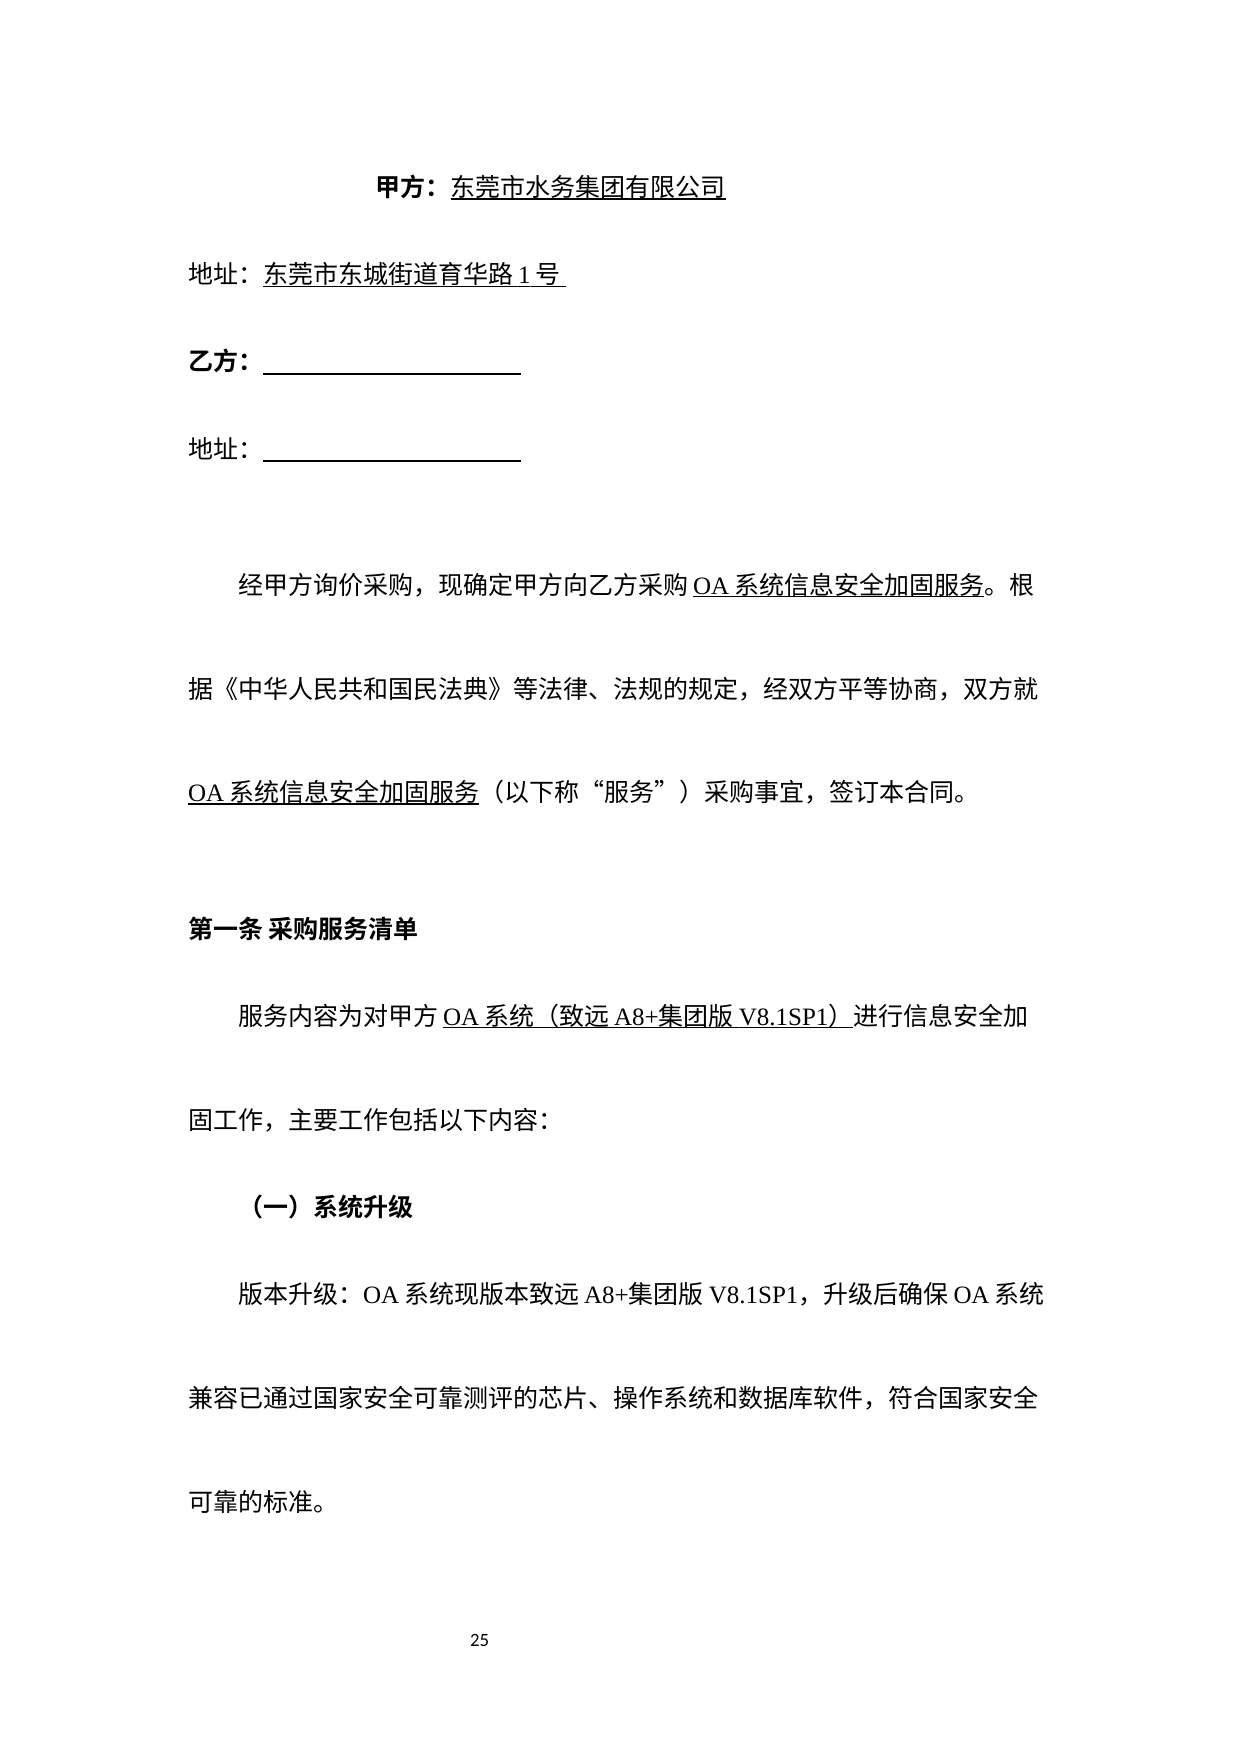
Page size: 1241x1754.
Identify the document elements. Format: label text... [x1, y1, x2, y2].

text 第一条 采购服务清单 [188, 893, 1052, 962]
text 版本升级：OA系统现版本致远A8+集团版V8.1SP1，升级后确保OA系统兼容已通过国家安全可靠测评的芯片、操作系统和数据库软件，符合国家安全可靠的标准。 [188, 1258, 1052, 1535]
text 签订日期： 甲方：东莞市水务集团有限公司 [188, 151, 1052, 220]
text 地址：东莞市东城街道育华路1号 [188, 238, 1052, 307]
text 地址： [188, 413, 1052, 482]
text 乙方： [188, 325, 1052, 394]
text 经甲方询价采购，现确定甲方向乙方采购OA系统信息安全加固服务。根据《中华人民共和国民法典》等法律、法规的规定，经双方平等协商，双方就OA系统信息安全加固服务（以下称“服务”）采购事宜，签订本合同。 [188, 549, 1052, 826]
text （一）系统升级 [188, 1171, 1052, 1240]
text 服务内容为对甲方OA系统（致远A8+集团版V8.1SP1）进行信息安全加固工作，主要工作包括以下内容： [188, 980, 1052, 1153]
